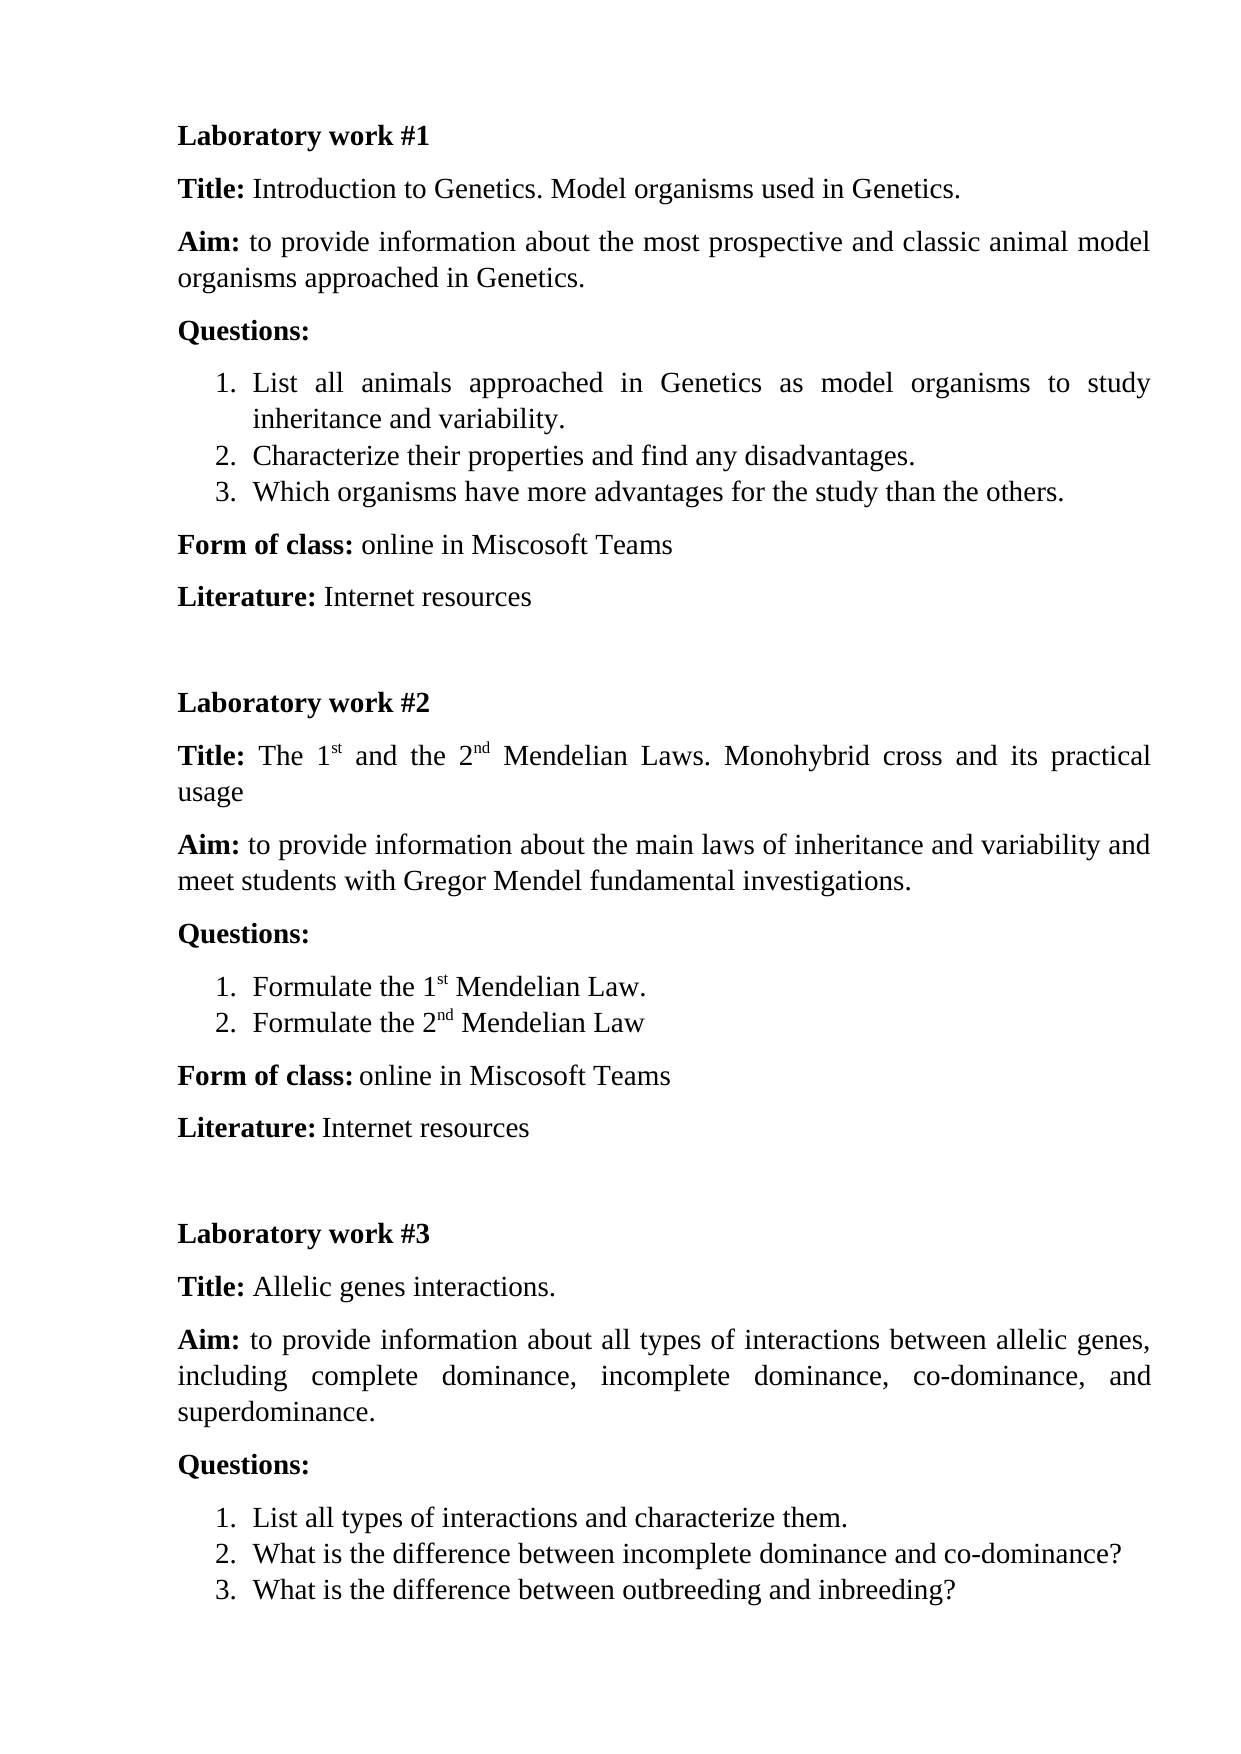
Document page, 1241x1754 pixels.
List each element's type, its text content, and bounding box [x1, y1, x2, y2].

text Form of class: online in Miscosoft Teams [177, 527, 1152, 560]
list Formulate the 1st Mendelian Law. [215, 969, 1152, 1002]
text Laboratory work #1 [177, 118, 1152, 152]
text Aim: to provide information about the main laws of inheritance and variability and meet students with Gregor Mendel fundamental investigations. [177, 827, 1152, 897]
list List all animals approached in Genetics as model organisms to study inheritance and variability. [215, 366, 1152, 435]
text Title: Introduction to Genetics. Model organisms used in Genetics. [177, 171, 1152, 204]
text Form of class: online in Miscosoft Teams [177, 1058, 1152, 1091]
list Formulate the 2nd Mendelian Law [215, 1005, 1152, 1038]
text Questions: [177, 313, 1152, 346]
list Characterize their properties and find any disadvantages. [215, 438, 1152, 471]
text Laboratory work #3 [177, 1216, 1152, 1250]
text Title: Allelic genes interactions. [177, 1269, 1152, 1302]
text Aim: to provide information about all types of interactions between allelic genes, including complete dominance, incomplete dominance, co-dominance, and superdominance. [177, 1322, 1152, 1428]
text Literature: Internet resources [177, 579, 1152, 613]
text Title: The 1st and the 2nd Mendelian Laws. Monohybrid cross and its practical usage [177, 738, 1152, 808]
list What is the difference between incomplete dominance and co-dominance? [215, 1536, 1152, 1569]
text Aim: to provide information about the most prospective and classic animal model organisms approached in Genetics. [177, 224, 1152, 293]
text Laboratory work #2 [177, 685, 1152, 719]
text Questions: [177, 1447, 1152, 1480]
list List all types of interactions and characterize them. [215, 1500, 1152, 1533]
list What is the difference between outbreeding and inbreeding? [215, 1572, 1152, 1606]
text Questions: [177, 916, 1152, 949]
text Literature: Internet resources [177, 1111, 1152, 1144]
list Which organisms have more advantages for the study than the others. [215, 474, 1152, 507]
